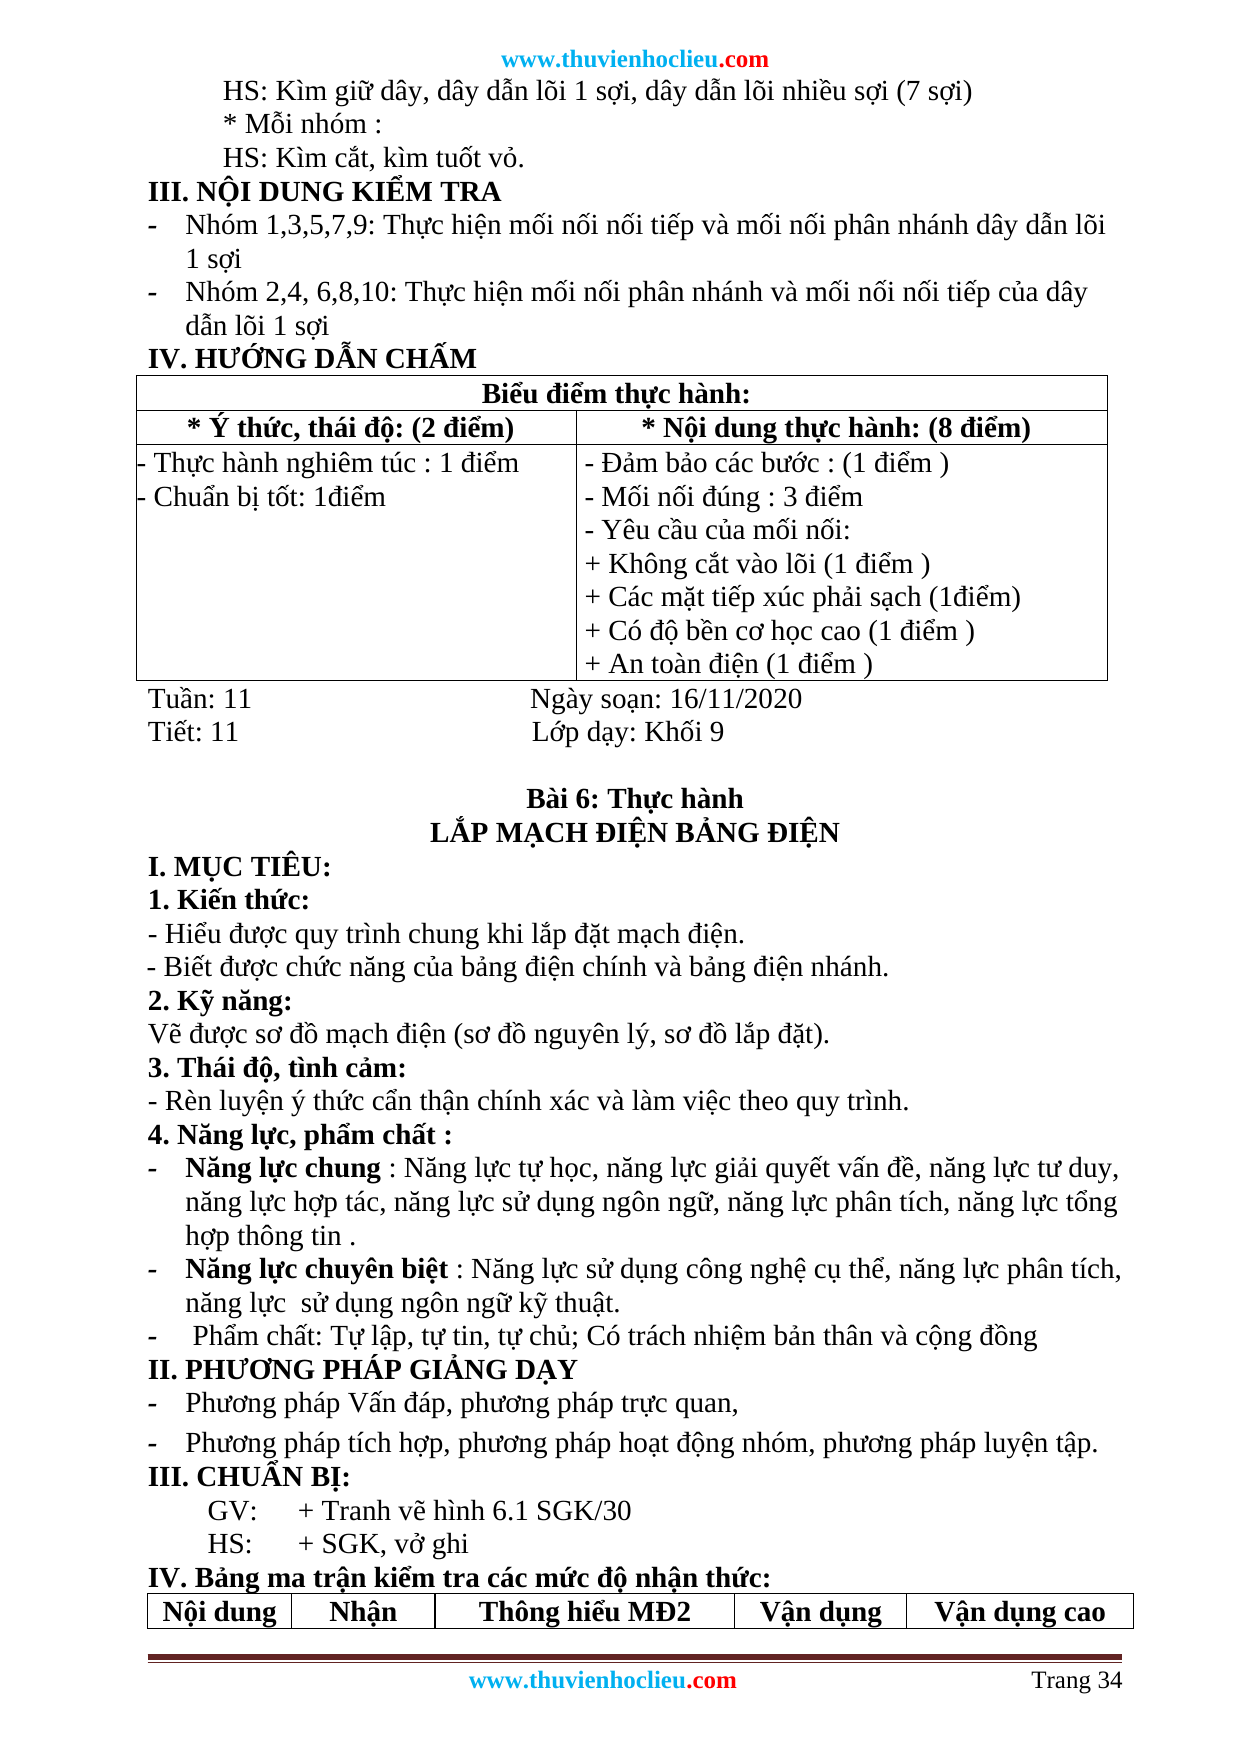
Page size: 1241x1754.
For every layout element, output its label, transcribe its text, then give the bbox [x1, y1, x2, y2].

text IV. Bảng ma trận kiểm tra các mức độ nhận thức: [148, 1560, 1122, 1593]
text Tuần: 11 Ngày soạn: 16/11/2020 [148, 681, 1122, 714]
text III. CHUẨN BỊ: [148, 1459, 1122, 1493]
table_header Nhận biết MĐ1 [292, 1594, 434, 1628]
text III. NỘI DUNG KIỂM TRA [148, 174, 1122, 207]
list GV: + Tranh vẽ hình 6.1 SGK/30 [207, 1493, 1122, 1526]
text HS: Kìm cắt, kìm tuốt vỏ. [202, 140, 1122, 174]
text Bài 6: Thực hành [148, 782, 1122, 815]
list Vẽ được sơ đồ mạch điện (sơ đồ nguyên lý, sơ đồ lắp đặt). [148, 1016, 1122, 1050]
text LẮP MẠCH ĐIỆN BẢNG ĐIỆN [148, 815, 1122, 849]
text IV. HƯỚNG DẪN CHẤM [148, 341, 1122, 375]
text 1. Kiến thức: [148, 882, 1122, 916]
table_header Nội dung [148, 1594, 291, 1628]
text - Hiểu được quy trình chung khi lắp đặt mạch điện. [148, 916, 1122, 949]
list - Rèn luyện ý thức cẩn thận chính xác và làm việc theo quy trình. [148, 1083, 1122, 1117]
table_header Thông hiểu MĐ2 [436, 1594, 734, 1628]
text HS: Kìm giữ dây, dây dẫn lõi 1 sợi, dây dẫn lõi nhiều sợi (7 sợi) [223, 73, 1122, 107]
table_cell * Nội dung thực hành: (8 điểm) [577, 411, 1107, 444]
text 2. Kỹ năng: [148, 983, 1122, 1016]
list Nhóm 2,4, 6,8,10: Thực hiện mối nối phân nhánh và mối nối nối tiếp của dây dẫn lõi 1 sợi [148, 274, 1122, 341]
table_header Vận dụng cao MĐ4 [907, 1594, 1133, 1628]
table_header Biểu điểm thực hành: [137, 376, 1107, 409]
list Phương pháp Vấn đáp, phương pháp trực quan, [148, 1385, 1122, 1419]
table_header Vận dụng MĐ3 [735, 1594, 906, 1628]
list Năng lực chuyên biệt : Năng lực sử dụng công nghệ cụ thể, năng lực phân tích, năng lực sử dụng ngôn ngữ kỹ thuật. [148, 1251, 1122, 1318]
table_cell * Ý thức, thái độ: (2 điểm) [137, 411, 576, 444]
text * Mỗi nhóm : [202, 107, 1122, 140]
list Nhóm 1,3,5,7,9: Thực hiện mối nối nối tiếp và mối nối phân nhánh dây dẫn lõi 1 sợi [148, 207, 1122, 274]
text I. MỤC TIÊU: [148, 849, 1122, 882]
list HS: + SGK, vở ghi [207, 1526, 1122, 1560]
text Tiết: 11 Lớp dạy: Khối 9 [148, 714, 1122, 748]
text 4. Năng lực, phẩm chất : [148, 1117, 1122, 1151]
list - Biết được chức năng của bảng điện chính và bảng điện nhánh. [146, 949, 1122, 983]
text 3. Thái độ, tình cảm: [148, 1050, 1122, 1083]
list Năng lực chung : Năng lực tự học, năng lực giải quyết vấn đề, năng lực tư duy, năng lực hợp tác, năng lực sử dụng ngôn ngữ, năng lực phân tích, năng lực tổng hợp thông tin . [148, 1151, 1122, 1251]
table_cell - Thực hành nghiêm túc : 1 điểm - Chuẩn bị tốt: 1điểm [137, 445, 576, 680]
list Phẩm chất: Tự lập, tự tin, tự chủ; Có trách nhiệm bản thân và cộng đồng [148, 1318, 1122, 1352]
text II. PHƯƠNG PHÁP GIẢNG DẠY [148, 1352, 1122, 1385]
list Phương pháp tích hợp, phương pháp hoạt động nhóm, phương pháp luyện tập. [148, 1426, 1122, 1459]
table_cell - Đảm bảo các bước : (1 điểm ) - Mối nối đúng : 3 điểm - Yêu cầu của mối nối: + Không cắt vào lõi (1 điểm ) + Các mặt tiếp xúc phải sạch (1điểm) + Có độ bền cơ học cao (1 điểm ) + An toàn điện (1 điểm ) [577, 445, 1107, 680]
